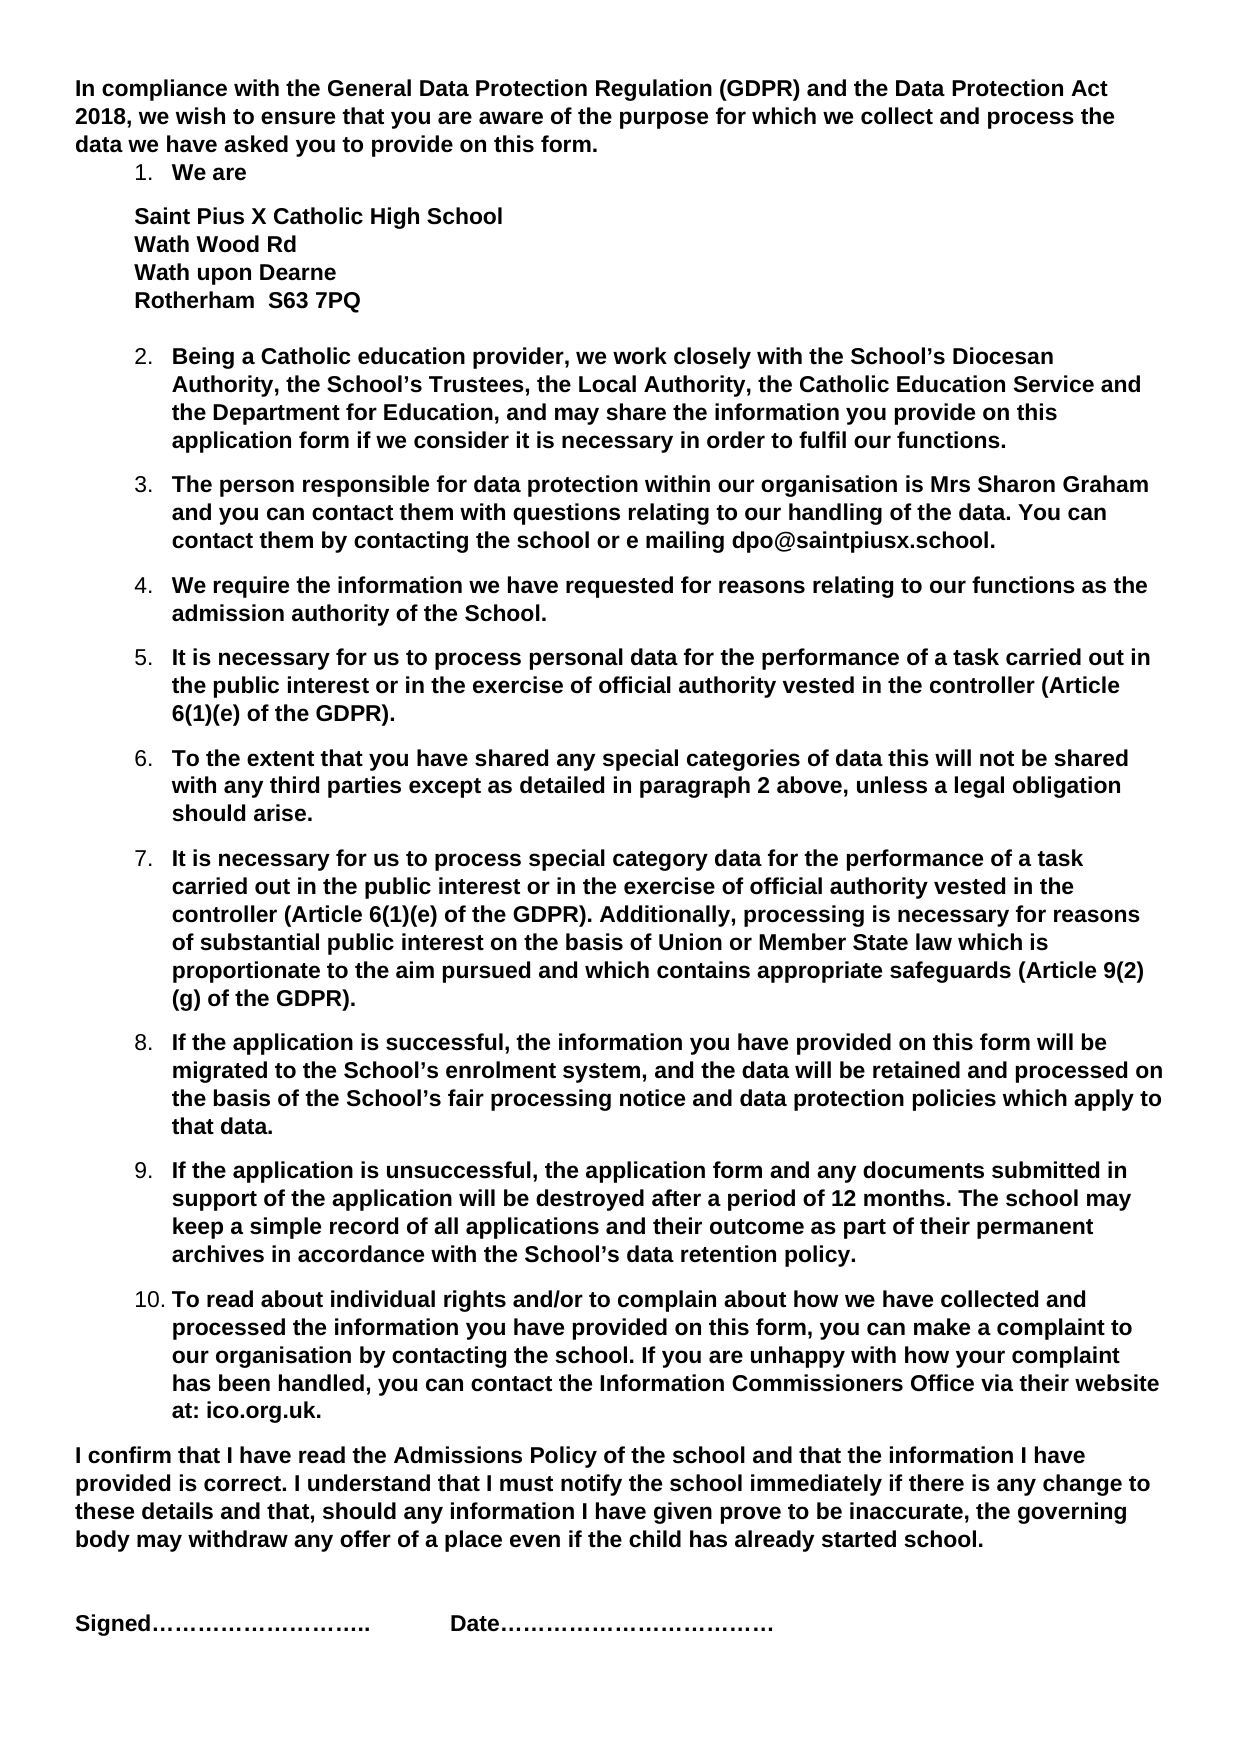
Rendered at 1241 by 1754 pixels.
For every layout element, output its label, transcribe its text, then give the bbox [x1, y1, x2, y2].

text Signed……………………….. Date……………………………… [75, 1609, 1165, 1636]
list The person responsible for data protection within our organisation is Mrs Sharon Graham and you can contact them with questions relating to our handling of the data. You can contact them by contacting the school or e mailing dpo@saintpiusx.school. [134, 471, 1165, 553]
text Saint Pius X Catholic High School [134, 203, 1165, 230]
list To the extent that you have shared any special categories of data this will not be shared with any third parties except as detailed in paragraph 2 above, unless a legal obligation should arise. [134, 744, 1165, 827]
list It is necessary for us to process special category data for the performance of a task carried out in the public interest or in the exercise of official authority vested in the controller (Article 6(1)(e) of the GDPR). Additionally, processing is necessary for reasons of substantial public interest on the basis of Union or Member State law which is proportionate to the aim pursued and which contains appropriate safeguards (Article 9(2)(g) of the GDPR). [134, 845, 1165, 1011]
text In compliance with the General Data Protection Regulation (GDPR) and the Data Protection Act 2018, we wish to ensure that you are aware of the purpose for which we collect and process the data we have asked you to provide on this form. [75, 75, 1165, 157]
list If the application is successful, the information you have provided on this form will be migrated to the School’s enrolment system, and the data will be retained and processed on the basis of the School’s fair processing notice and data protection policies which apply to that data. [134, 1029, 1165, 1139]
list We are [134, 159, 1165, 185]
text I confirm that I have read the Admissions Policy of the school and that the information I have provided is correct. I understand that I must notify the school immediately if there is any change to these details and that, should any information I have given prove to be inaccurate, the governing body may withdraw any offer of a place even if the child has already started school. [75, 1442, 1165, 1552]
text Wath upon Dearne [134, 259, 1165, 286]
text Wath Wood Rd [134, 231, 1165, 258]
text Rotherham S63 7PQ [134, 287, 1165, 313]
list Being a Catholic education provider, we work closely with the School’s Diocesan Authority, the School’s Trustees, the Local Authority, the Catholic Education Service and the Department for Education, and may share the information you provide on this application form if we consider it is necessary in order to fulfil our functions. [134, 343, 1165, 453]
list If the application is unsuccessful, the application form and any documents submitted in support of the application will be destroyed after a period of 12 months. The school may keep a simple record of all applications and their outcome as part of their permanent archives in accordance with the School’s data retention policy. [134, 1157, 1165, 1268]
list We require the information we have requested for reasons relating to our functions as the admission authority of the School. [134, 572, 1165, 626]
list To read about individual rights and/or to complain about how we have collected and processed the information you have provided on this form, you can make a complaint to our organisation by contacting the school. If you are unhappy with how your complaint has been handled, you can contact the Information Commissioners Office via their website at: ico.org.uk. [134, 1286, 1165, 1424]
list It is necessary for us to process personal data for the performance of a task carried out in the public interest or in the exercise of official authority vested in the controller (Article 6(1)(e) of the GDPR). [134, 644, 1165, 726]
